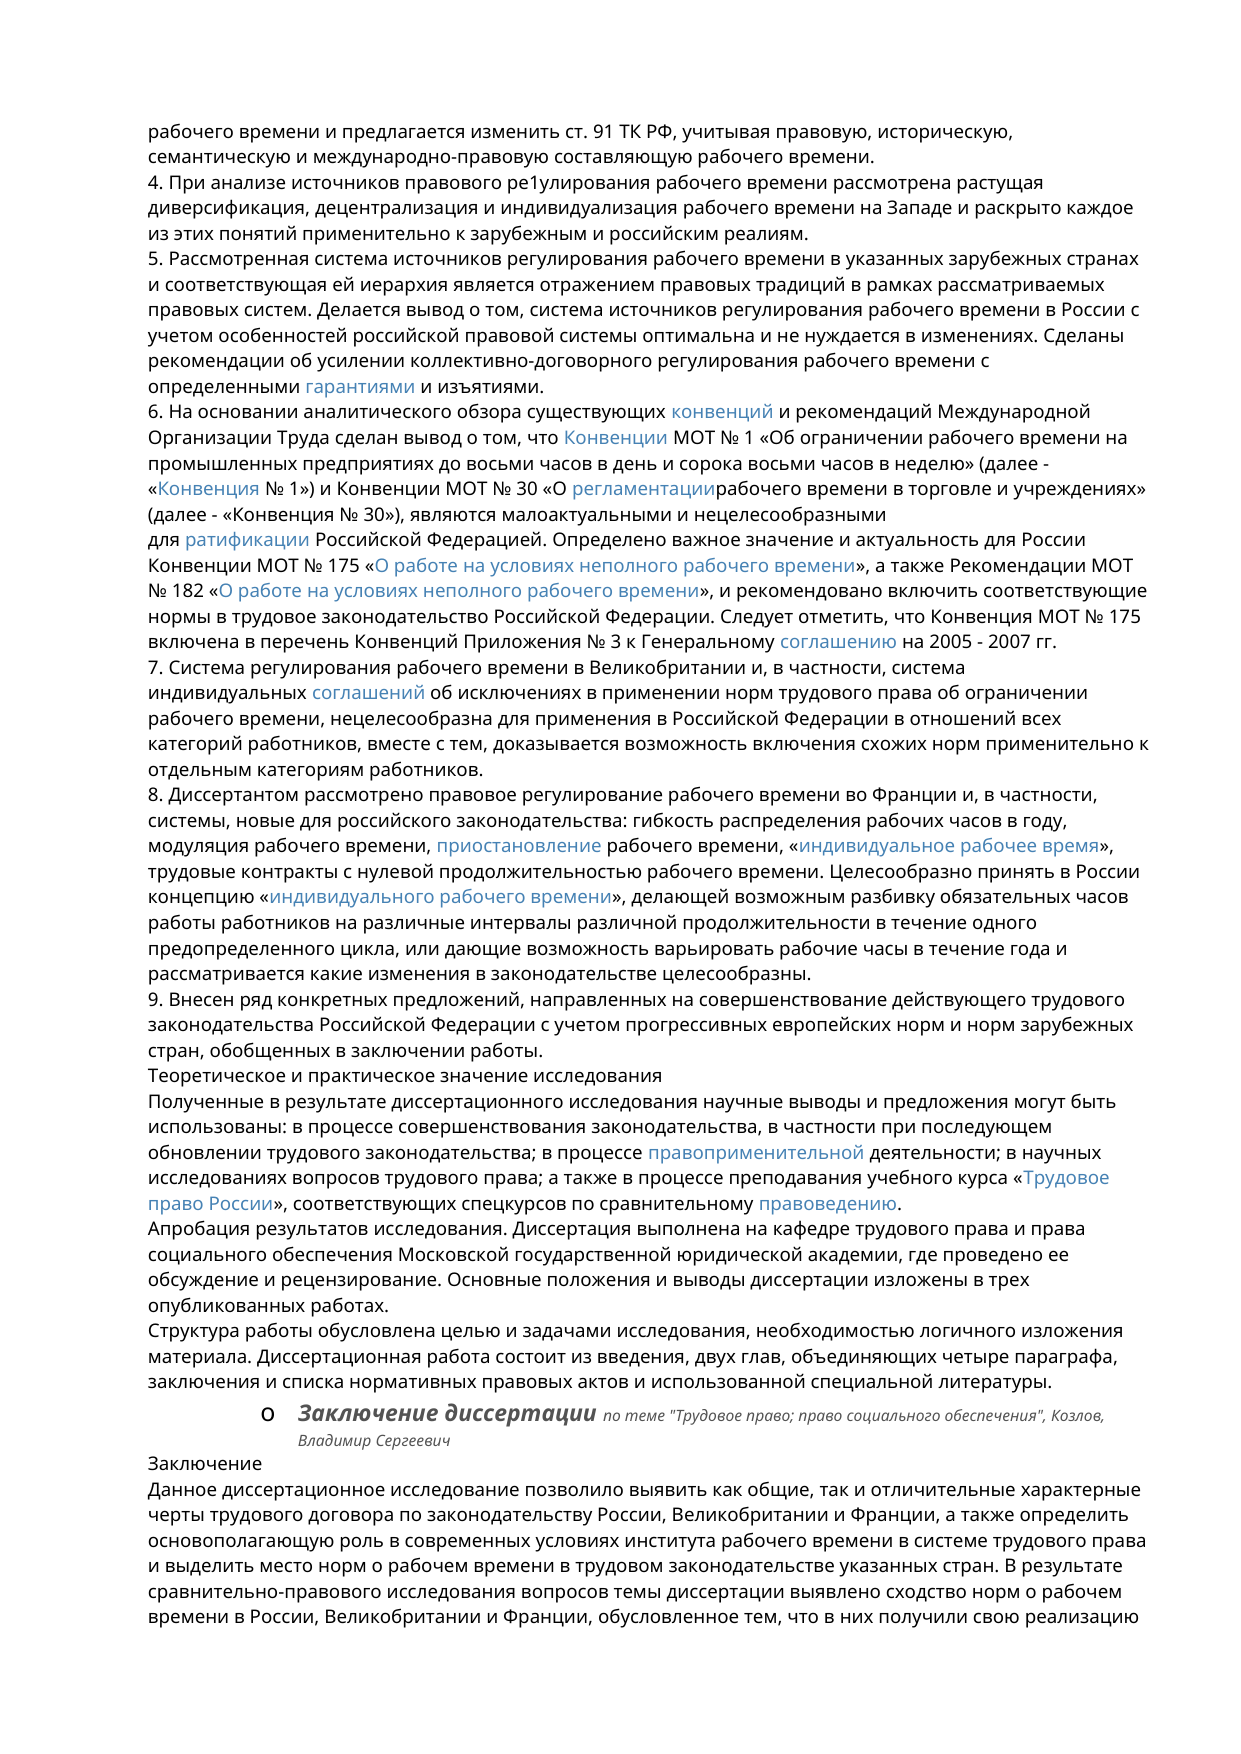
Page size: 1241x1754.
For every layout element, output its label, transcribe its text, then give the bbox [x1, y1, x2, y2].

subtitle Заключение диссертации по теме "Трудовое право; право социального обеспечения", Козлов, Владимир Сергеевич [260, 1394, 1152, 1451]
